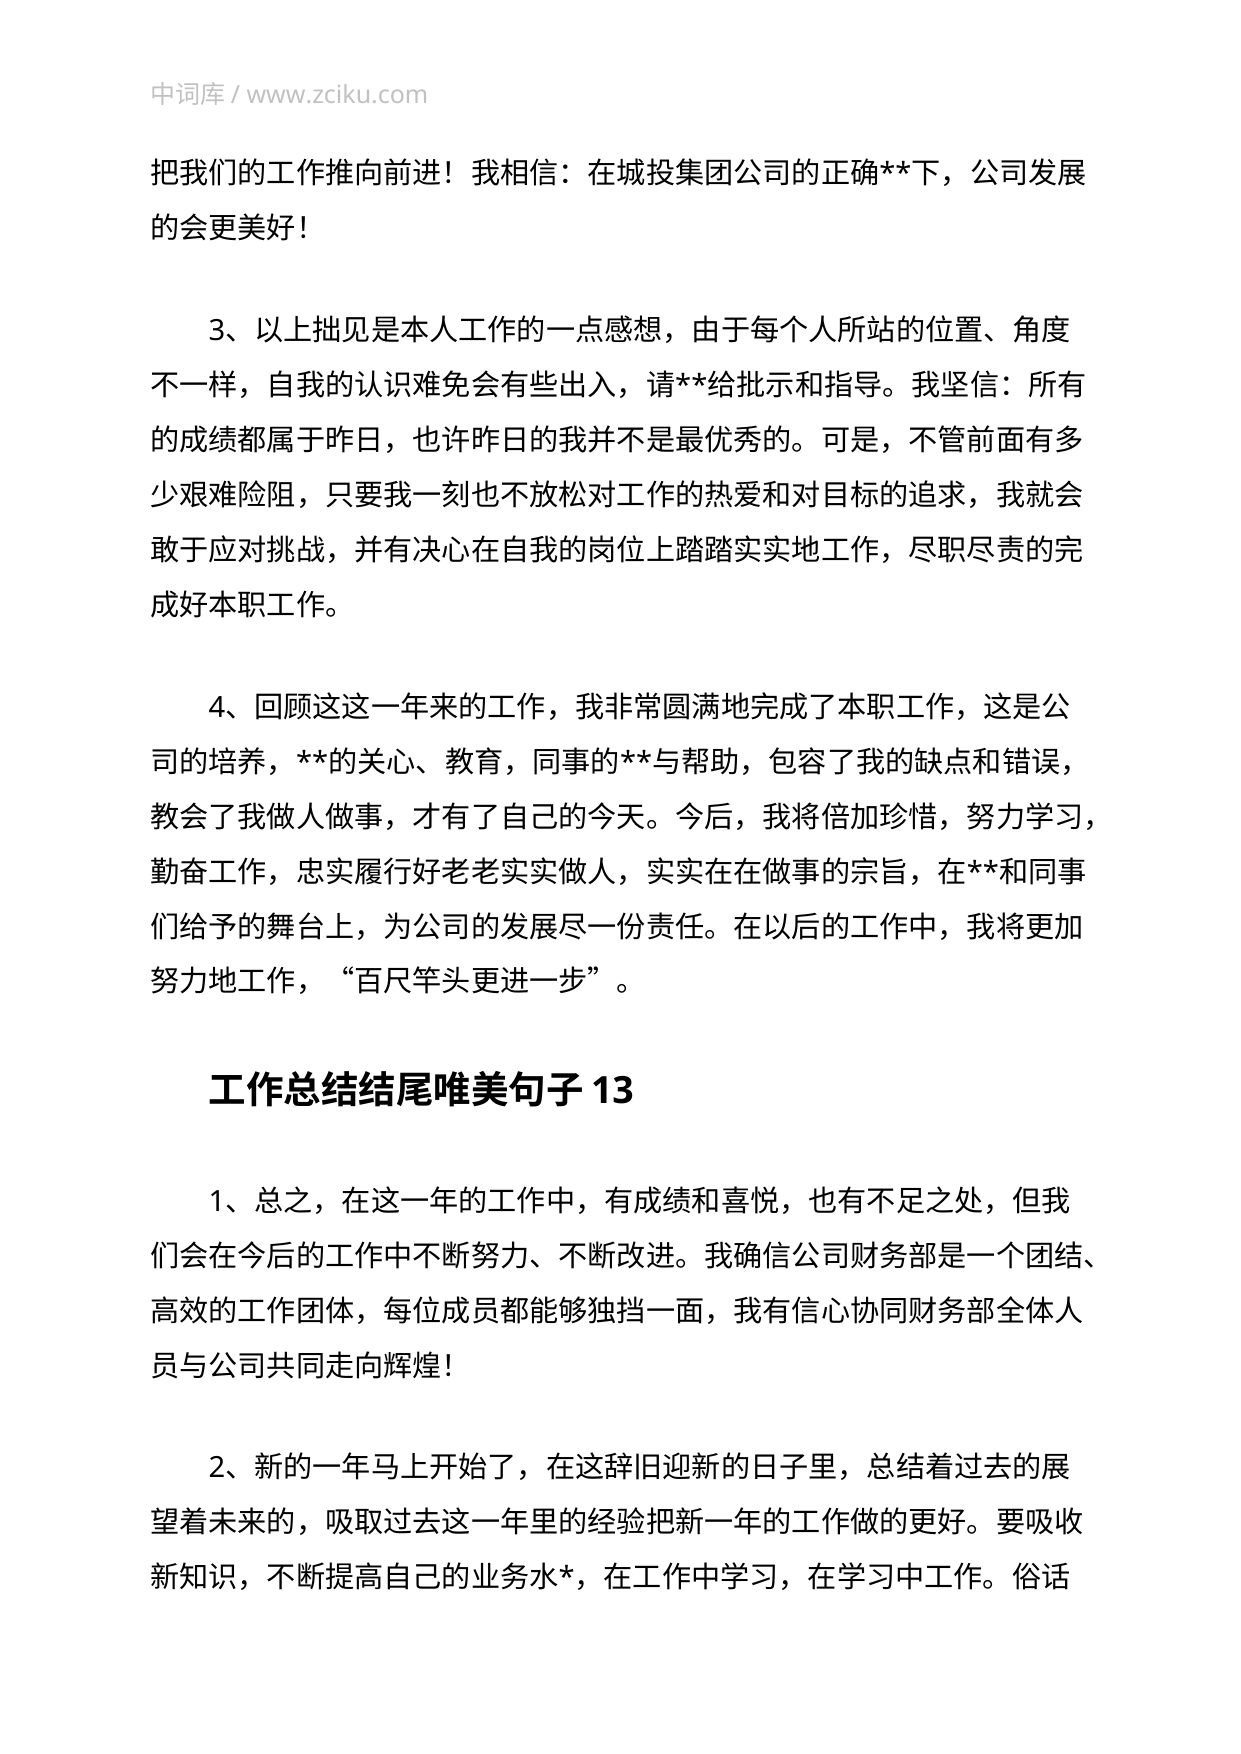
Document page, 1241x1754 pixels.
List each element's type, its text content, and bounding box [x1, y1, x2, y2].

text 3、以上拙见是本人工作的一点感想，由于每个人所站的位置、角度不一样，自我的认识难免会有些出入，请**给批示和指导。我坚信：所有的成绩都属于昨日，也许昨日的我并不是最优秀的。可是，不管前面有多少艰难险阻，只要我一刻也不放松对工作的热爱和对目标的追求，我就会敢于应对挑战，并有决心在自我的岗位上踏踏实实地工作，尽职尽责的完成好本职工作。 [150, 307, 1090, 624]
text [150, 1444, 1090, 1596]
text 1、总之，在这一年的工作中，有成绩和喜悦，也有不足之处，但我们会在今后的工作中不断努力、不断改进。我确信公司财务部是一个团结、高效的工作团体，每位成员都能够独挡一面，我有信心协同财务部全体人员与公司共同走向辉煌！ [150, 1177, 1090, 1384]
text 工作总结结尾唯美句子13 [150, 1060, 1090, 1114]
text 4、回顾这这一年来的工作，我非常圆满地完成了本职工作，这是公司的培养，**的关心、教育，同事的**与帮助，包容了我的缺点和错误，教会了我做人做事，才有了自己的今天。今后，我将倍加珍惜，努力学习，勤奋工作，忠实履行好老老实实做人，实实在在做事的宗旨，在**和同事们给予的舞台上，为公司的发展尽一份责任。在以后的工作中，我将更加努力地工作，“百尺竿头更进一步”。 [150, 683, 1090, 1000]
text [150, 150, 1090, 247]
